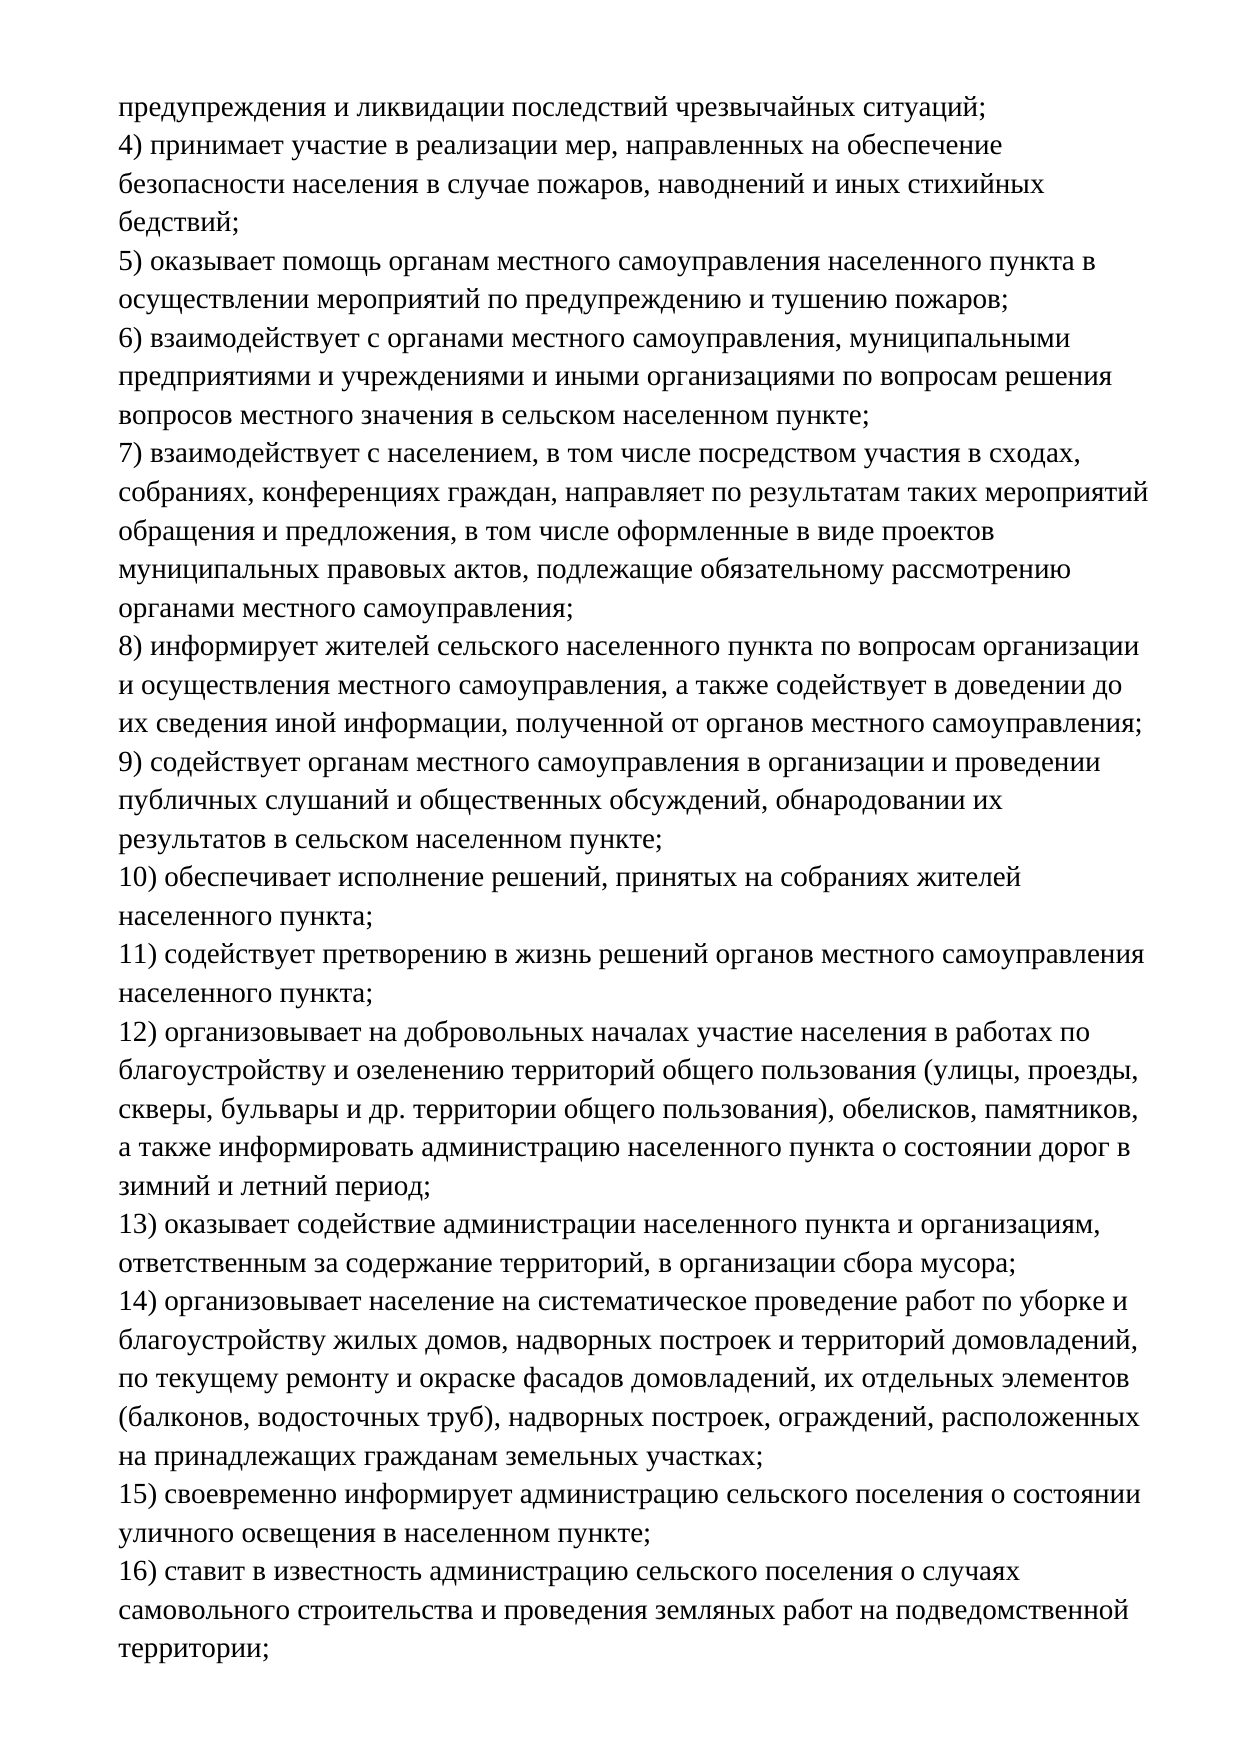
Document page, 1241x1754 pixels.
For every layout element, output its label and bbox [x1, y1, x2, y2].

text [118, 89, 1152, 1664]
